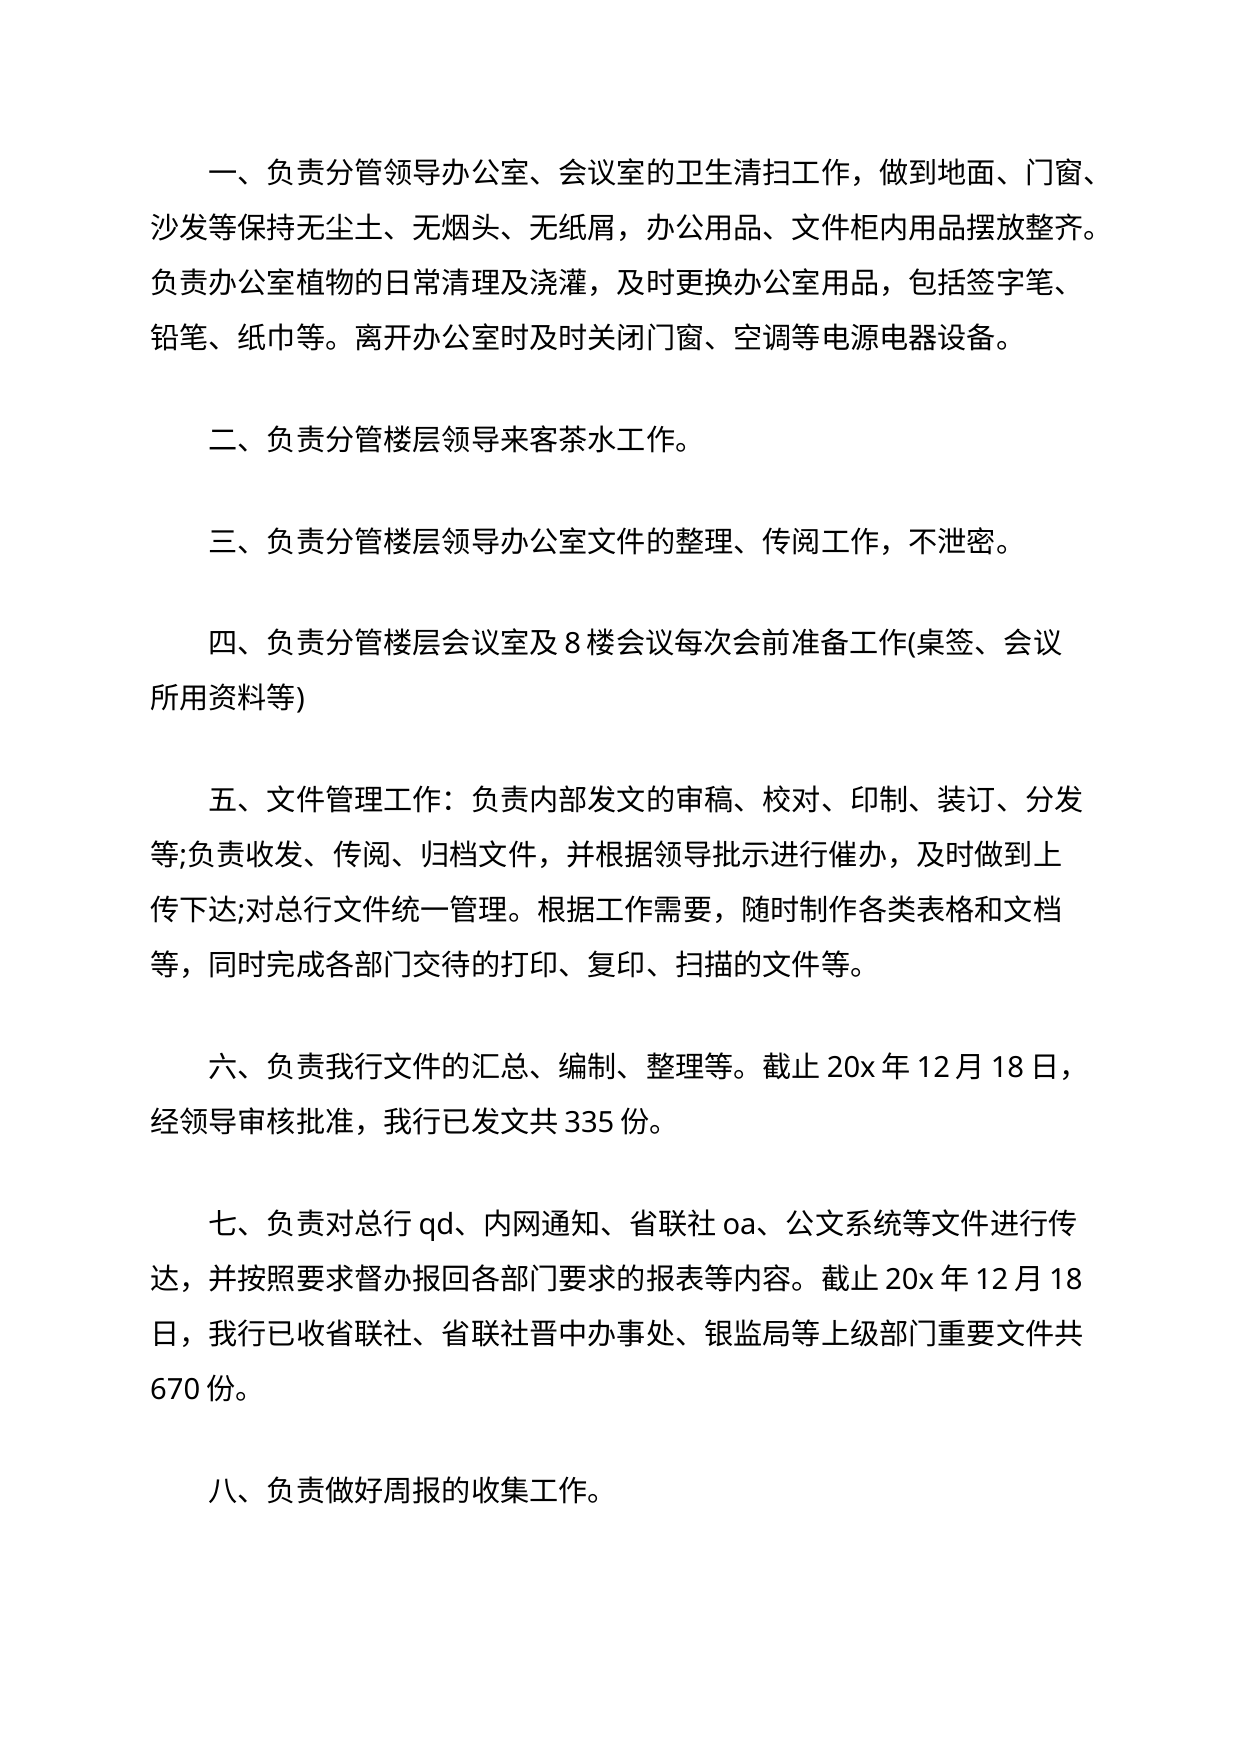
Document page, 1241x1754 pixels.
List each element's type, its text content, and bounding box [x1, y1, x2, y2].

text 五、文件管理工作：负责内部发文的审稿、校对、印制、装订、分发等;负责收发、传阅、归档文件，并根据领导批示进行催办，及时做到上传下达;对总行文件统一管理。根据工作需要，随时制作各类表格和文档等，同时完成各部门交待的打印、复印、扫描的文件等。 [150, 777, 1090, 984]
text 七、负责对总行qd、内网通知、省联社oa、公文系统等文件进行传达，并按照要求督办报回各部门要求的报表等内容。截止20x年12月18日，我行已收省联社、省联社晋中办事处、银监局等上级部门重要文件共670份。 [150, 1201, 1090, 1408]
text 二、负责分管楼层领导来客茶水工作。 [150, 416, 1090, 459]
text 八、负责做好周报的收集工作。 [150, 1467, 1090, 1510]
text 四、负责分管楼层会议室及8楼会议每次会前准备工作(桌签、会议所用资料等) [150, 620, 1090, 717]
text 一、负责分管领导办公室、会议室的卫生清扫工作，做到地面、门窗、沙发等保持无尘土、无烟头、无纸屑，办公用品、文件柜内用品摆放整齐。负责办公室植物的日常清理及浇灌，及时更换办公室用品，包括签字笔、铅笔、纸巾等。离开办公室时及时关闭门窗、空调等电源电器设备。 [150, 150, 1090, 357]
text 六、负责我行文件的汇总、编制、整理等。截止20x年12月18日，经领导审核批准，我行已发文共335份。 [150, 1044, 1090, 1141]
text 三、负责分管楼层领导办公室文件的整理、传阅工作，不泄密。 [150, 518, 1090, 561]
